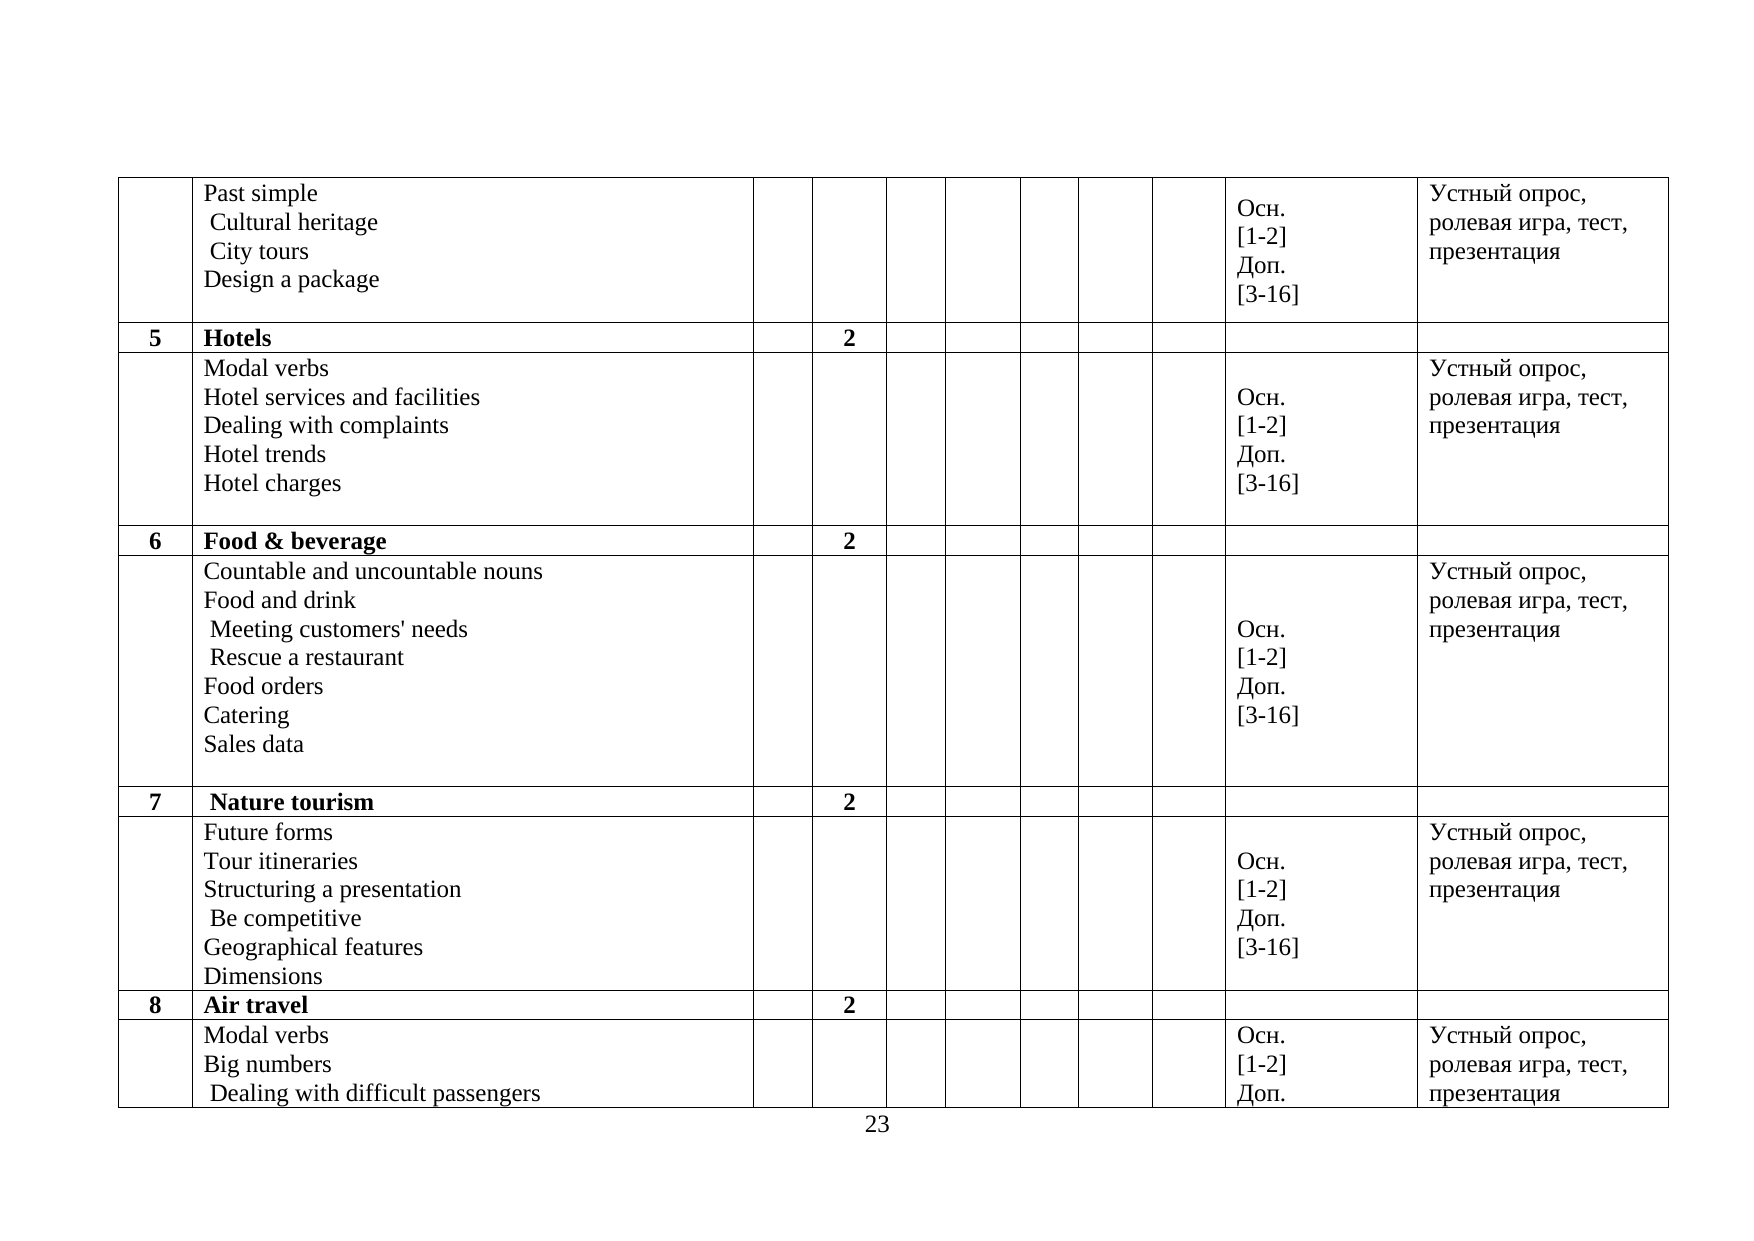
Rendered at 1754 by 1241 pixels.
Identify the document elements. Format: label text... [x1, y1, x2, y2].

table_cell [1418, 526, 1668, 555]
table_cell [1226, 526, 1417, 555]
table_cell [754, 526, 812, 555]
table_cell 2 [813, 323, 886, 352]
table_cell [887, 526, 945, 555]
table_cell [887, 1020, 945, 1107]
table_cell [1418, 353, 1668, 525]
table_cell [946, 526, 1020, 555]
table_cell [1079, 323, 1152, 352]
table_cell [1226, 323, 1417, 352]
table_cell [1153, 817, 1225, 989]
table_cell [1226, 1020, 1417, 1107]
table_cell [119, 556, 192, 786]
table_cell [1079, 556, 1152, 786]
table_cell 5 [119, 323, 192, 352]
table_cell Nature tourism [193, 787, 753, 816]
table_cell [754, 556, 812, 786]
table_cell [946, 556, 1020, 786]
table_cell Future forms Tour itineraries Structuring a presentation Be competitive Geographical features Dimensions [193, 817, 753, 989]
table_cell [754, 178, 812, 322]
table_cell [813, 1020, 886, 1107]
table_cell [754, 787, 812, 816]
table_cell 6 [119, 526, 192, 555]
table_cell [1079, 353, 1152, 525]
table_cell [1153, 787, 1225, 816]
table_cell Countable and uncountable nouns Food and drink Meeting customers' needs Rescue a restaurant Food orders Catering Sales data [193, 556, 753, 786]
table_cell [946, 323, 1020, 352]
table_cell [1153, 556, 1225, 786]
table_cell [1226, 787, 1417, 816]
table_cell [813, 178, 886, 322]
table_cell [1021, 526, 1078, 555]
table_cell [1153, 178, 1225, 322]
table_cell [1079, 787, 1152, 816]
table_cell [1021, 1020, 1078, 1107]
table_cell [887, 178, 945, 322]
table_cell [946, 178, 1020, 322]
table_cell [1153, 991, 1225, 1019]
table_cell Past simple Cultural heritage City tours Design a package [193, 178, 753, 322]
table_cell [946, 353, 1020, 525]
table_cell 2 [813, 526, 886, 555]
table_cell Food & beverage [193, 526, 753, 555]
table_cell [946, 991, 1020, 1019]
table_cell [813, 556, 886, 786]
table_cell [119, 817, 192, 989]
table_cell 7 [119, 787, 192, 816]
table_cell [887, 991, 945, 1019]
table_cell [1153, 353, 1225, 525]
table_cell [119, 178, 192, 322]
table_cell [1153, 526, 1225, 555]
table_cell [1418, 1020, 1668, 1107]
table_cell [1079, 1020, 1152, 1107]
table_cell [887, 817, 945, 989]
table_cell Осн. [1-2] Доп. [3-16] [1226, 556, 1417, 786]
table_cell [1079, 817, 1152, 989]
table_cell [1226, 991, 1417, 1019]
table_cell 2 [813, 787, 886, 816]
table_cell [946, 787, 1020, 816]
table_cell [813, 353, 886, 525]
table_cell [754, 323, 812, 352]
table_cell [1079, 178, 1152, 322]
table_cell [1079, 526, 1152, 555]
table_cell [1021, 817, 1078, 989]
table_cell [1021, 787, 1078, 816]
table_cell Устный опрос, ролевая игра, тест, презентация [1418, 556, 1668, 786]
table_cell Modal verbs Hotel services and facilities Dealing with complaints Hotel trends Hotel charges [193, 353, 753, 525]
table_cell [887, 556, 945, 786]
table_cell [946, 817, 1020, 989]
table_cell Air travel [193, 991, 753, 1019]
table_cell 8 [119, 991, 192, 1019]
table_cell [1021, 178, 1078, 322]
table_cell [754, 353, 812, 525]
table_cell [754, 1020, 812, 1107]
table_cell [887, 353, 945, 525]
table_cell [1021, 353, 1078, 525]
table_cell Устный опрос, ролевая игра, тест, презентация [1418, 817, 1668, 989]
table_cell [754, 817, 812, 989]
table_cell [1021, 991, 1078, 1019]
table_cell Осн. [1-2] Доп. [3-16] [1226, 178, 1417, 322]
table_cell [1418, 178, 1668, 322]
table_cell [193, 1020, 753, 1107]
table_cell [813, 817, 886, 989]
table_cell Осн. [1-2] Доп. [3-16] [1226, 353, 1417, 525]
table_cell [1418, 991, 1668, 1019]
table_cell [119, 353, 192, 525]
table_cell 2 [813, 991, 886, 1019]
table_cell Hotels [193, 323, 753, 352]
table_cell [1079, 991, 1152, 1019]
table_cell [1153, 1020, 1225, 1107]
table_cell [1418, 787, 1668, 816]
table_cell [887, 787, 945, 816]
table_cell [119, 1020, 192, 1107]
table_cell [1021, 556, 1078, 786]
table_cell [946, 1020, 1020, 1107]
table_cell Осн. [1-2] Доп. [3-16] [1226, 817, 1417, 989]
table_cell [754, 991, 812, 1019]
table_cell [1418, 323, 1668, 352]
table_cell [1153, 323, 1225, 352]
table_cell [1021, 323, 1078, 352]
table_cell [887, 323, 945, 352]
